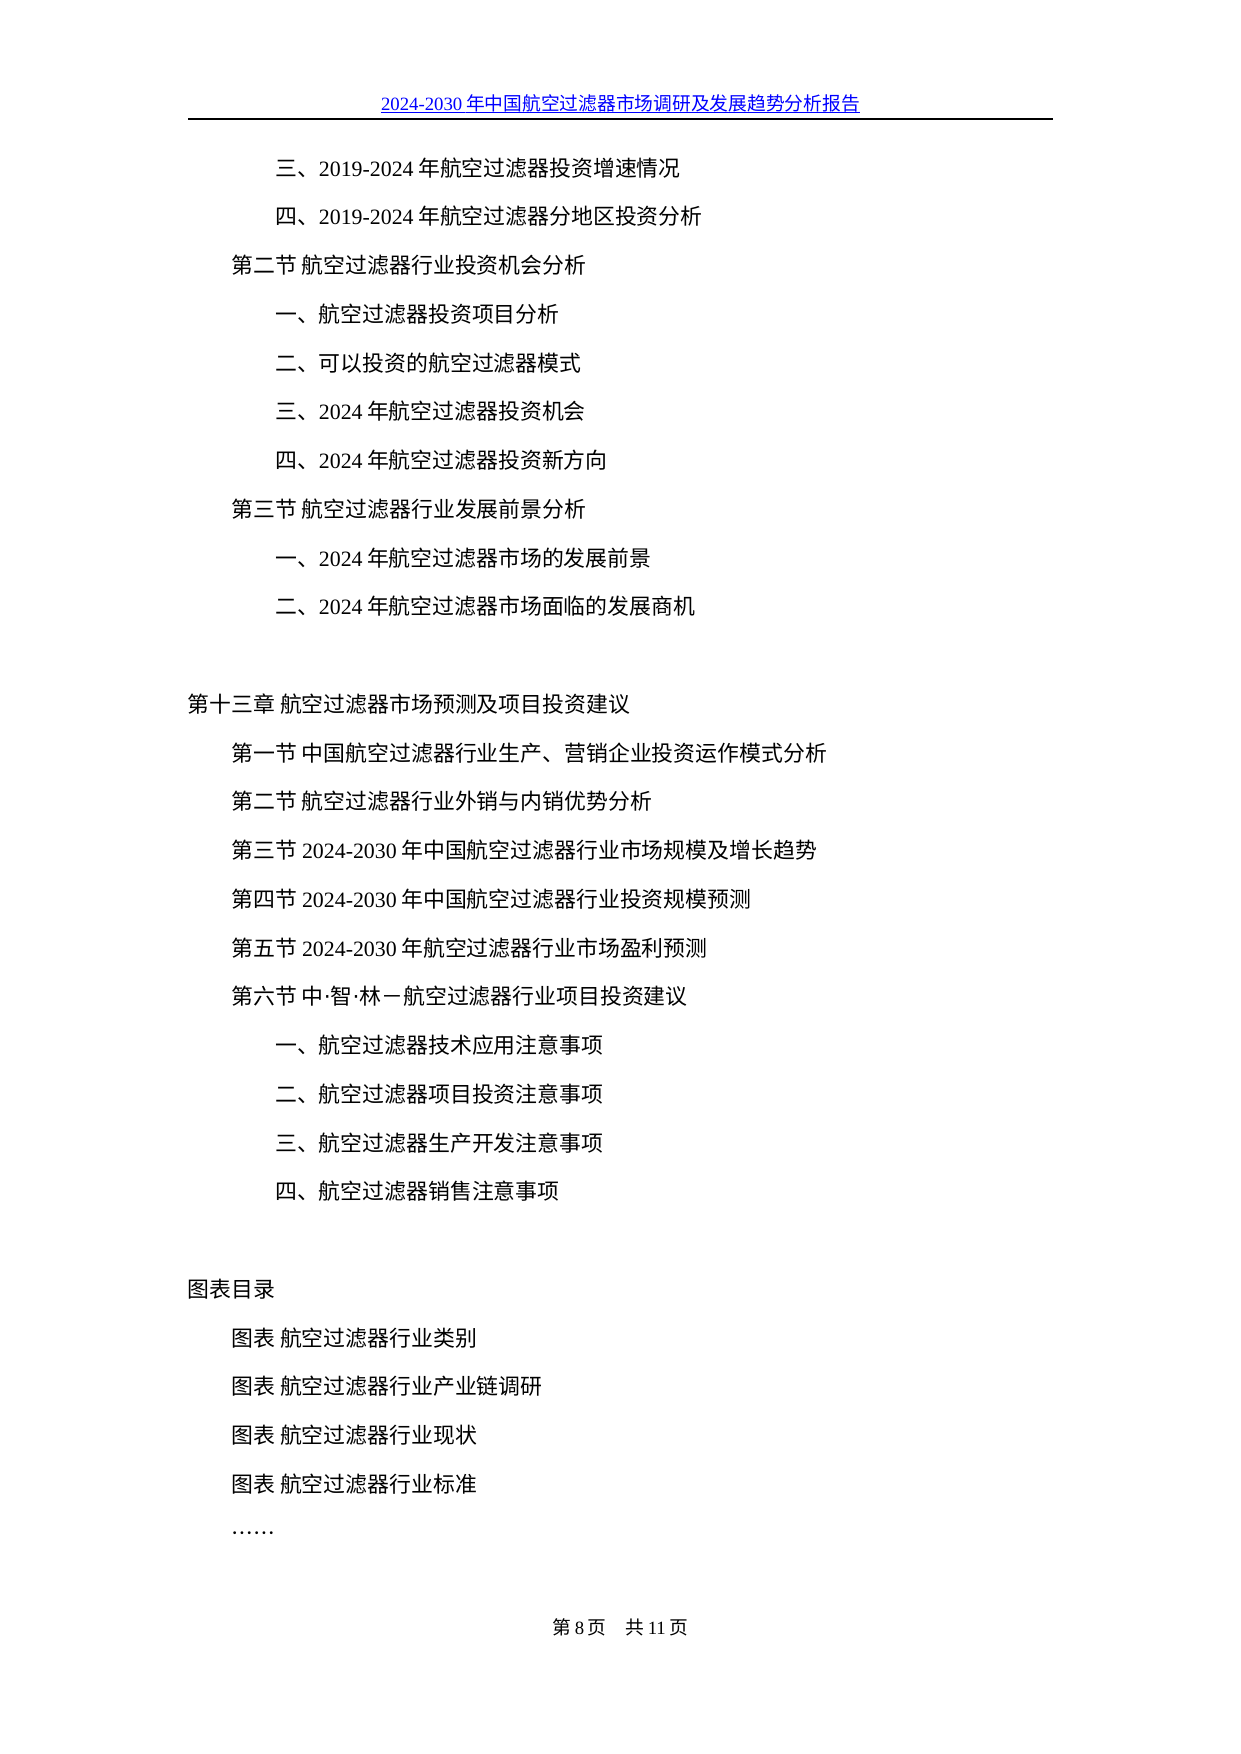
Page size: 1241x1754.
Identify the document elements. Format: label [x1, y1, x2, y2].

text [187, 150, 1053, 1548]
